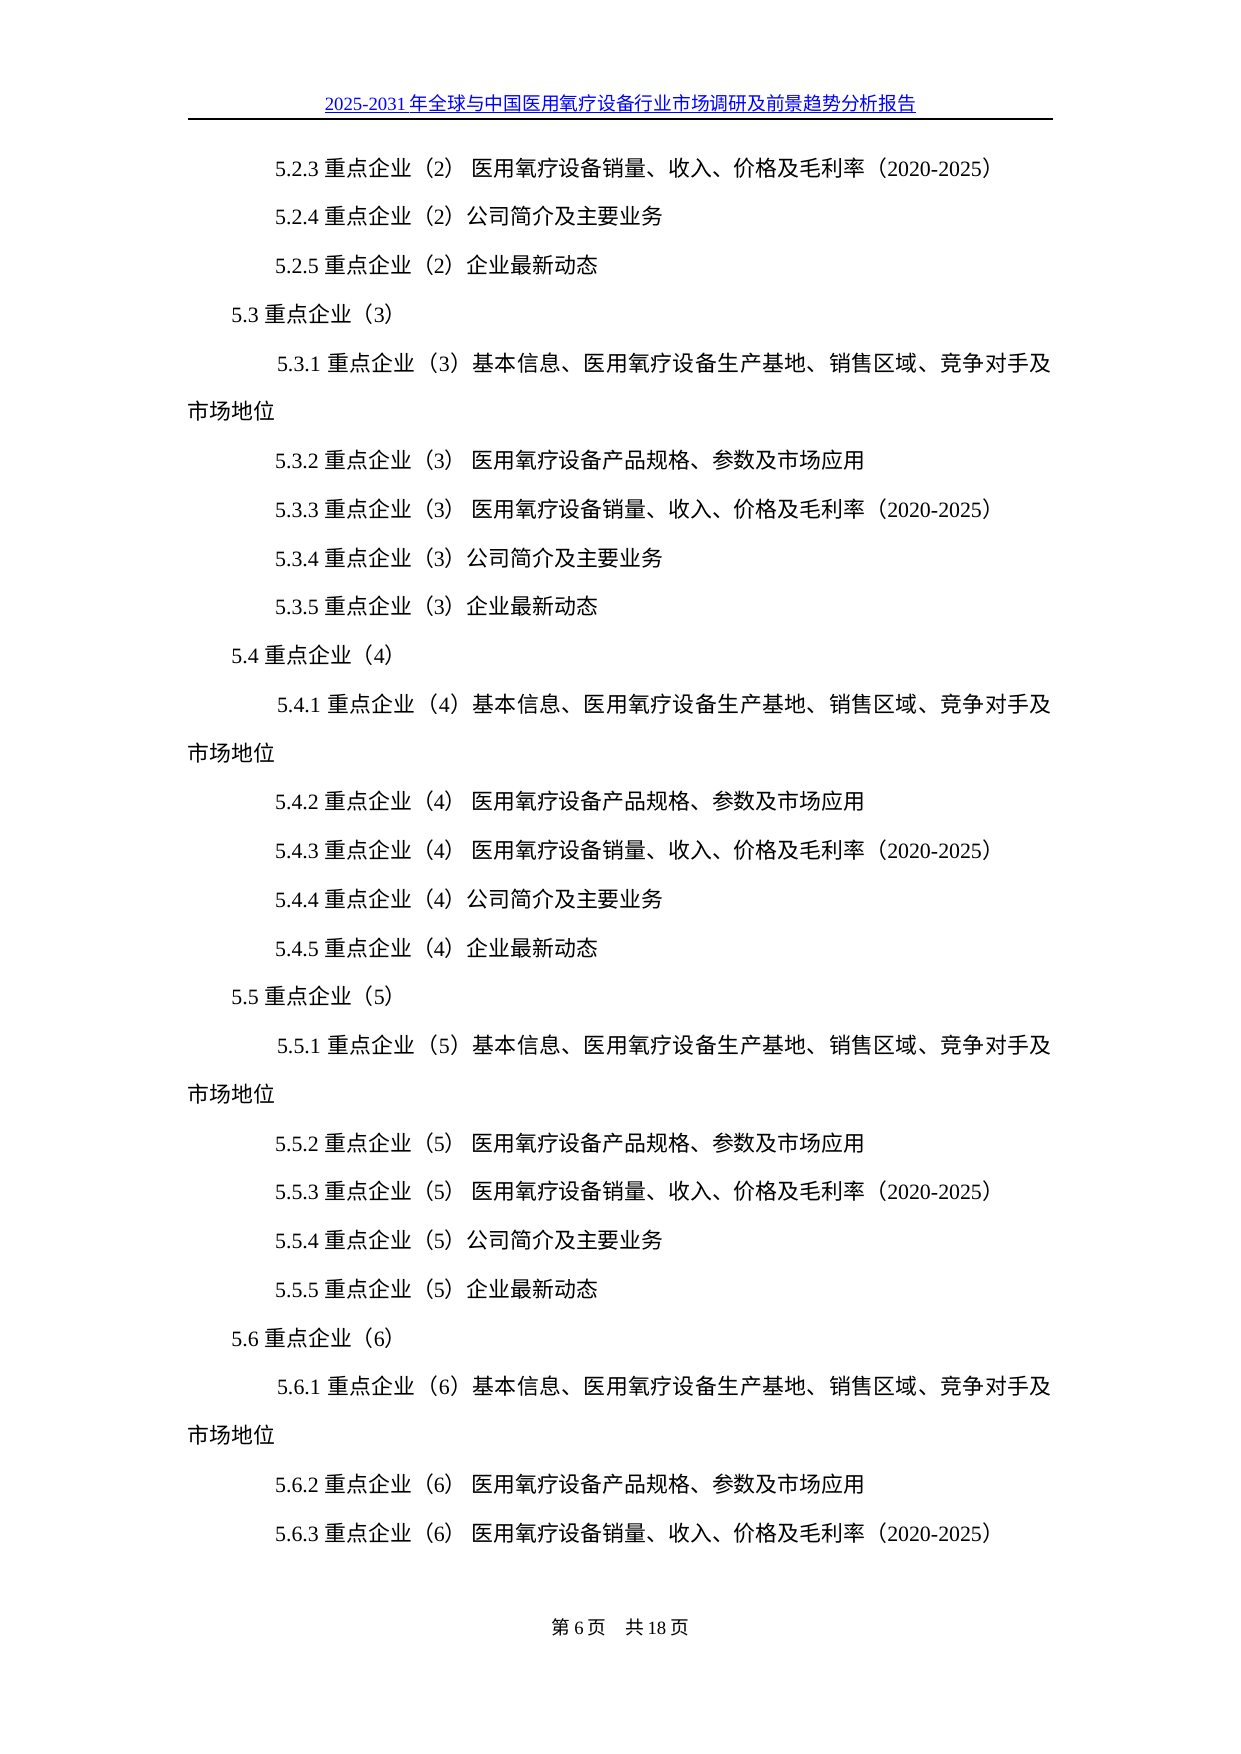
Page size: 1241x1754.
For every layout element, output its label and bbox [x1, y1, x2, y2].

text [187, 150, 1053, 1548]
